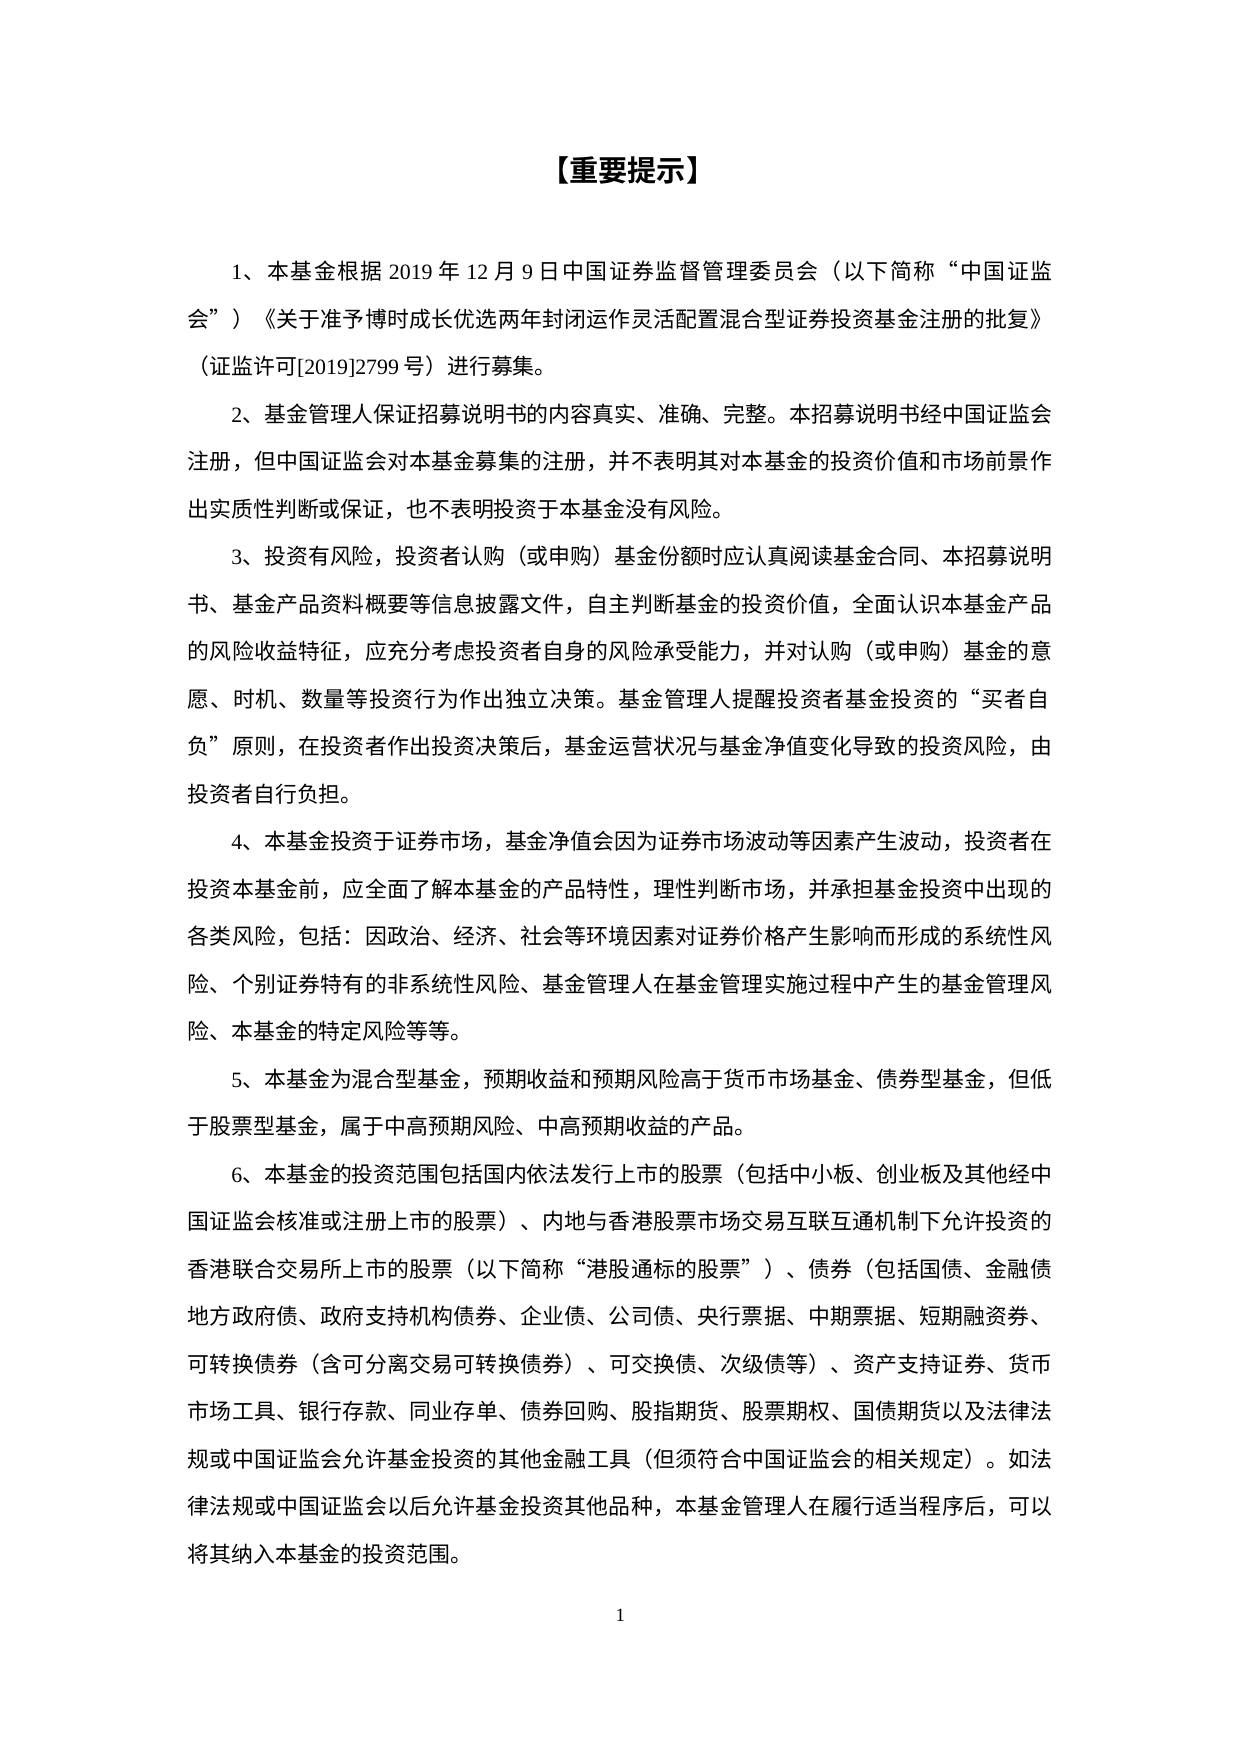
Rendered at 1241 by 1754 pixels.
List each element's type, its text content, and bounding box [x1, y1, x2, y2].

text 3、投资有风险，投资者认购（或申购）基金份额时应认真阅读基金合同、本招募说明书、基金产品资料概要等信息披露文件，自主判断基金的投资价值，全面认识本基金产品的风险收益特征，应充分考虑投资者自身的风险承受能力，并对认购（或申购）基金的意愿、时机、数量等投资行为作出独立决策。基金管理人提醒投资者基金投资的“买者自负”原则，在投资者作出投资决策后，基金运营状况与基金净值变化导致的投资风险，由投资者自行负担。 [187, 539, 1053, 808]
subtitle 【重要提示】 [187, 150, 1053, 190]
text 6、本基金的投资范围包括国内依法发行上市的股票（包括中小板、创业板及其他经中国证监会核准或注册上市的股票）、内地与香港股票市场交易互联互通机制下允许投资的香港联合交易所上市的股票（以下简称“港股通标的股票”）、债券（包括国债、金融债、地方政府债、政府支持机构债券、企业债、公司债、央行票据、中期票据、短期融资券、可转换债券（含可分离交易可转换债券）、可交换债、次级债等）、资产支持证券、货币市场工具、银行存款、同业存单、债券回购、股指期货、股票期权、国债期货以及法律法规或中国证监会允许基金投资的其他金融工具（但须符合中国证监会的相关规定）。如法律法规或中国证监会以后允许基金投资其他品种，本基金管理人在履行适当程序后，可以将其纳入本基金的投资范围。 [187, 1157, 1053, 1568]
text 5、本基金为混合型基金，预期收益和预期风险高于货币市场基金、债券型基金，但低于股票型基金，属于中高预期风险、中高预期收益的产品。 [187, 1062, 1053, 1141]
text 2、基金管理人保证招募说明书的内容真实、准确、完整。本招募说明书经中国证监会注册，但中国证监会对本基金募集的注册，并不表明其对本基金的投资价值和市场前景作出实质性判断或保证，也不表明投资于本基金没有风险。 [187, 397, 1053, 523]
text 1、本基金根据2019年12月9日中国证券监督管理委员会（以下简称“中国证监会”）《关于准予博时成长优选两年封闭运作灵活配置混合型证券投资基金注册的批复》（证监许可[2019]2799号）进行募集。 [187, 254, 1053, 381]
text 4、本基金投资于证券市场，基金净值会因为证券市场波动等因素产生波动，投资者在投资本基金前，应全面了解本基金的产品特性，理性判断市场，并承担基金投资中出现的各类风险，包括：因政治、经济、社会等环境因素对证券价格产生影响而形成的系统性风险、个别证券特有的非系统性风险、基金管理人在基金管理实施过程中产生的基金管理风险、本基金的特定风险等等。 [187, 824, 1053, 1046]
